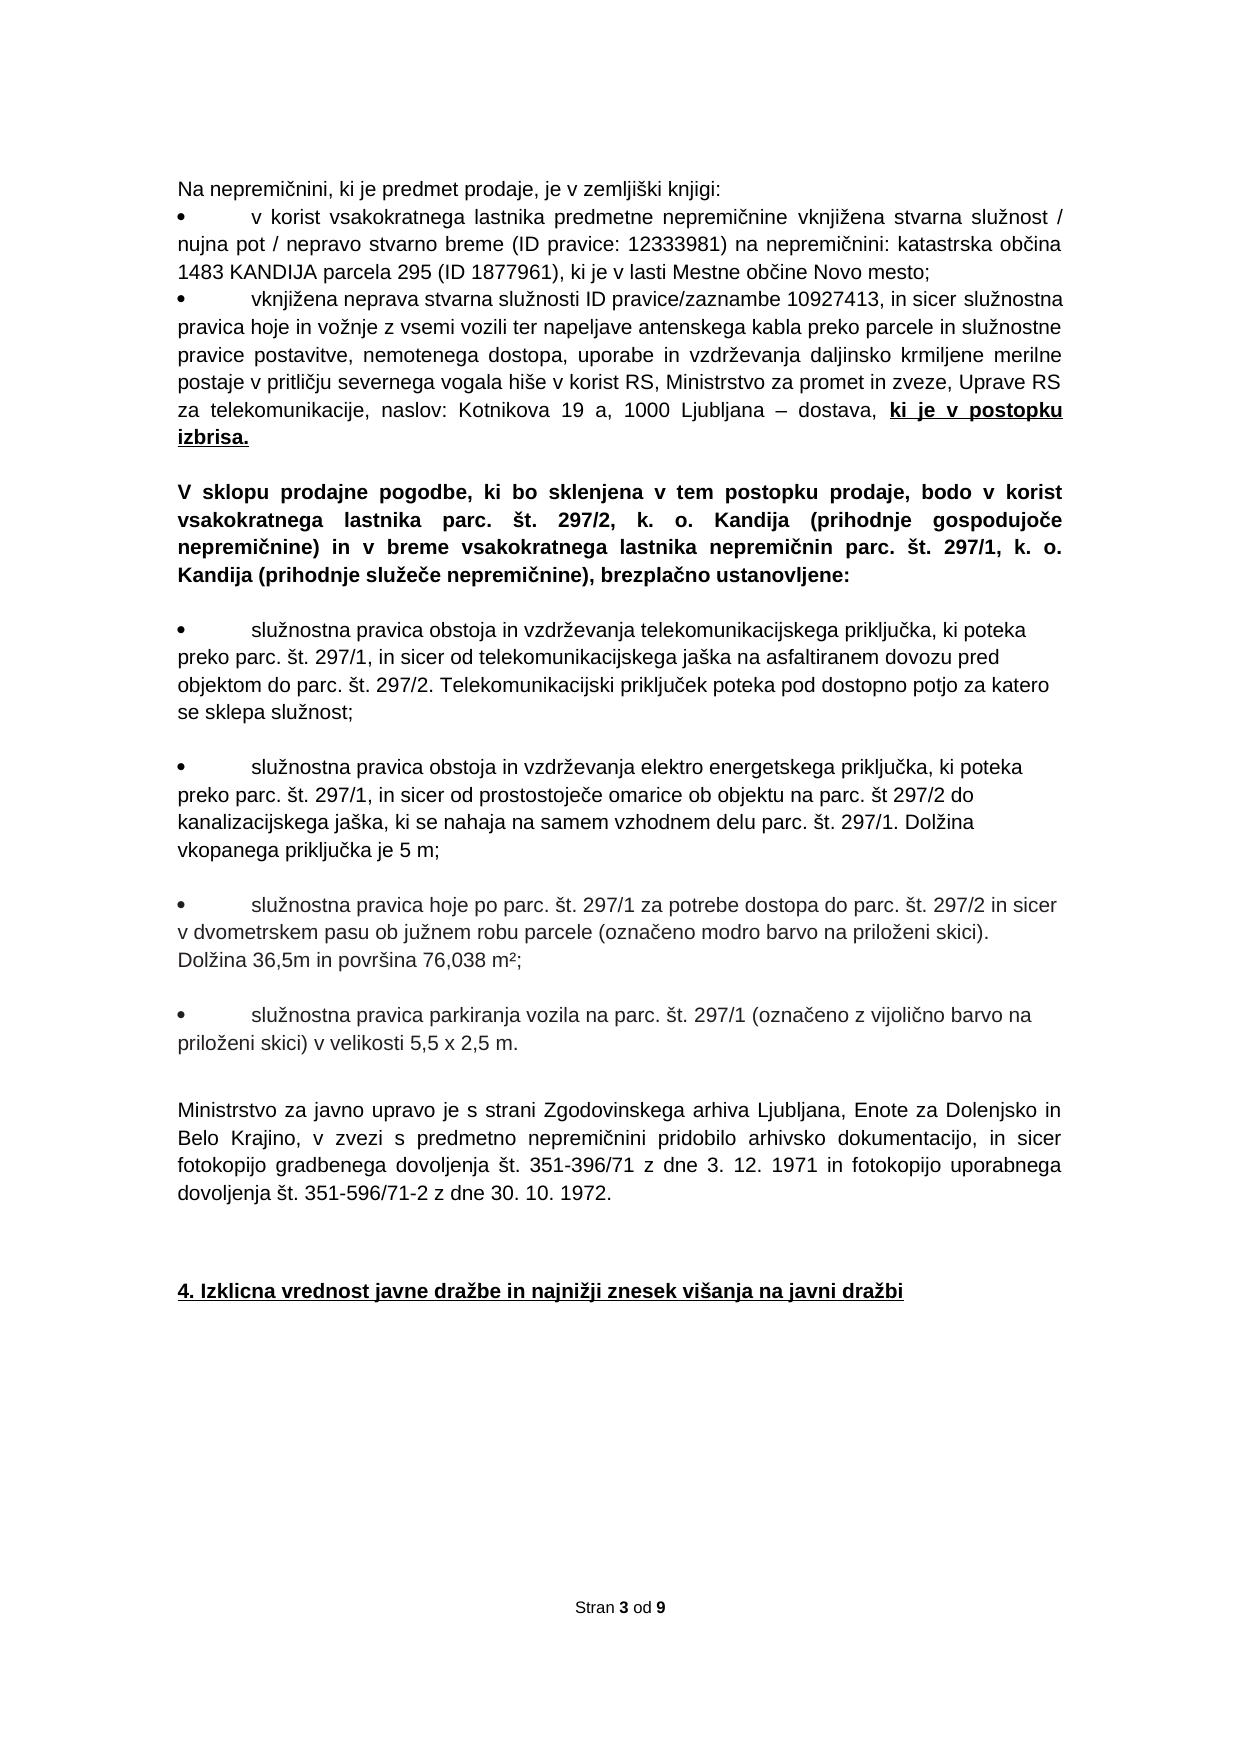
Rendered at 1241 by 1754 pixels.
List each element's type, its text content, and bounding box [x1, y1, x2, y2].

text Ministrstvo za javno upravo je s strani Zgodovinskega arhiva Ljubljana, Enote za Dolenjsko in Belo Krajino, v zvezi s predmetno nepremičnini pridobilo arhivsko dokumentacijo, in sicer fotokopijo gradbenega dovoljenja št. 351-396/71 z dne 3. 12. 1971 in fotokopijo uporabnega dovoljenja št. 351-596/71-2 z dne 30. 10. 1972. [177, 1098, 1063, 1204]
text V sklopu prodajne pogodbe, ki bo sklenjena v tem postopku prodaje, bodo v korist vsakokratnega lastnika parc. št. 297/2, k. o. Kandija (prihodnje gospodujoče nepremičnine) in v breme vsakokratnega lastnika nepremičnin parc. št. 297/1, k. o. Kandija (prihodnje služeče nepremičnine), brezplačno ustanovljene: [177, 480, 1063, 586]
list v korist vsakokratnega lastnika predmetne nepremičnine vknjižena stvarna služnost / nujna pot / nepravo stvarno breme (ID pravice: 12333981) na nepremičnini: katastrska občina 1483 KANDIJA parcela 295 (ID 1877961), ki je v lasti Mestne občine Novo mesto; [177, 205, 1063, 284]
list služnostna pravica hoje po parc. št. 297/1 za potrebe dostopa do parc. št. 297/2 in sicer v dvometrskem pasu ob južnem robu parcele (označeno modro barvo na priloženi skici). Dolžina 36,5m in površina 76,038 m²; [177, 893, 1063, 972]
subtitle 4. Izklicna vrednost javne dražbe in najnižji znesek višanja na javni dražbi [177, 1277, 1063, 1304]
list služnostna pravica obstoja in vzdrževanja telekomunikacijskega priključka, ki poteka preko parc. št. 297/1, in sicer od telekomunikacijskega jaška na asfaltiranem dovozu pred objektom do parc. št. 297/2. Telekomunikacijski priključek poteka pod dostopno potjo za katero se sklepa služnost; [177, 617, 1063, 724]
list služnostna pravica parkiranja vozila na parc. št. 297/1 (označeno z vijolično barvo na priloženi skici) v velikosti 5,5 x 2,5 m. [177, 1003, 1063, 1054]
text Na nepremičnini, ki je predmet prodaje, je v zemljiški knjigi: [177, 177, 1063, 201]
list služnostna pravica obstoja in vzdrževanja elektro energetskega priključka, ki poteka preko parc. št. 297/1, in sicer od prostostoječe omarice ob objektu na parc. št 297/2 do kanalizacijskega jaška, ki se nahaja na samem vzhodnem delu parc. št. 297/1. Dolžina vkopanega priključka je 5 m; [177, 755, 1063, 862]
list vknjižena neprava stvarna služnosti ID pravice/zaznambe 10927413, in sicer služnostna pravica hoje in vožnje z vsemi vozili ter napeljave antenskega kabla preko parcele in služnostne pravice postavitve, nemotenega dostopa, uporabe in vzdrževanja daljinsko krmiljene merilne postaje v pritličju severnega vogala hiše v korist RS, Ministrstvo za promet in zveze, Uprave RS za telekomunikacije, naslov: Kotnikova 19 a, 1000 Ljubljana – dostava, ki je v postopku izbrisa. [177, 287, 1063, 449]
